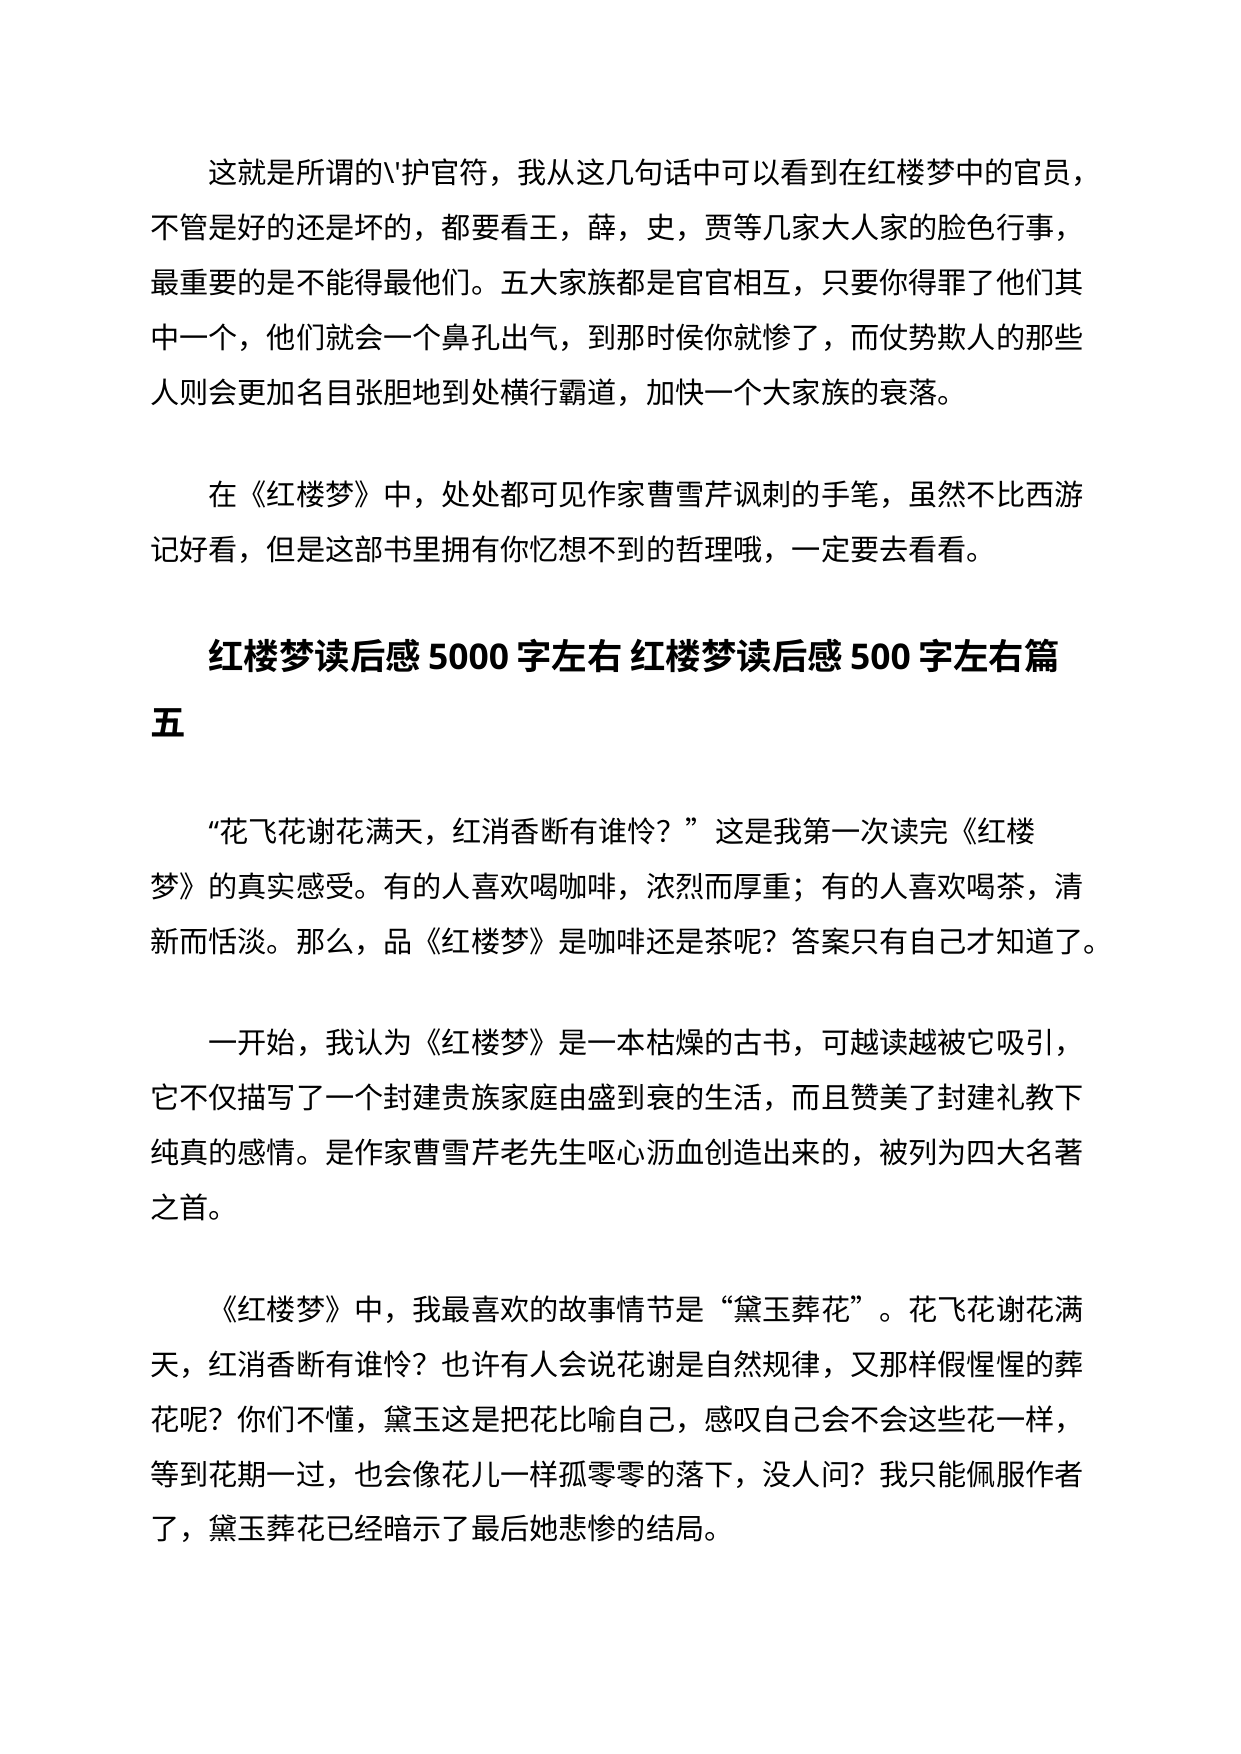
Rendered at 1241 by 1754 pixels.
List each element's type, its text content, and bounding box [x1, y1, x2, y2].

text 《红楼梦》中，我最喜欢的故事情节是“黛玉葬花”。花飞花谢花满天，红消香断有谁怜？也许有人会说花谢是自然规律，又那样假惺惺的葬花呢？你们不懂，黛玉这是把花比喻自己，感叹自己会不会这些花一样，等到花期一过，也会像花儿一样孤零零的落下，没人问？我只能佩服作者了，黛玉葬花已经暗示了最后她悲惨的结局。 [150, 1286, 1090, 1548]
text 在《红楼梦》中，处处都可见作家曹雪芹讽刺的手笔，虽然不比西游记好看，但是这部书里拥有你忆想不到的哲理哦，一定要去看看。 [150, 471, 1090, 569]
text 红楼梦读后感5000字左右 红楼梦读后感500字左右篇五 [150, 628, 1090, 746]
text “花飞花谢花满天，红消香断有谁怜？”这是我第一次读完《红楼梦》的真实感受。有的人喜欢喝咖啡，浓烈而厚重；有的人喜欢喝茶，清新而恬淡。那么，品《红楼梦》是咖啡还是茶呢？答案只有自己才知道了。 [150, 808, 1090, 960]
text 一开始，我认为《红楼梦》是一本枯燥的古书，可越读越被它吸引，它不仅描写了一个封建贵族家庭由盛到衰的生活，而且赞美了封建礼教下纯真的感情。是作家曹雪芹老先生呕心沥血创造出来的，被列为四大名著之首。 [150, 1020, 1090, 1227]
text 这就是所谓的\'护官符，我从这几句话中可以看到在红楼梦中的官员，不管是好的还是坏的，都要看王，薛，史，贾等几家大人家的脸色行事，最重要的是不能得最他们。五大家族都是官官相互，只要你得罪了他们其中一个，他们就会一个鼻孔出气，到那时侯你就惨了，而仗势欺人的那些人则会更加名目张胆地到处横行霸道，加快一个大家族的衰落。 [150, 150, 1090, 412]
